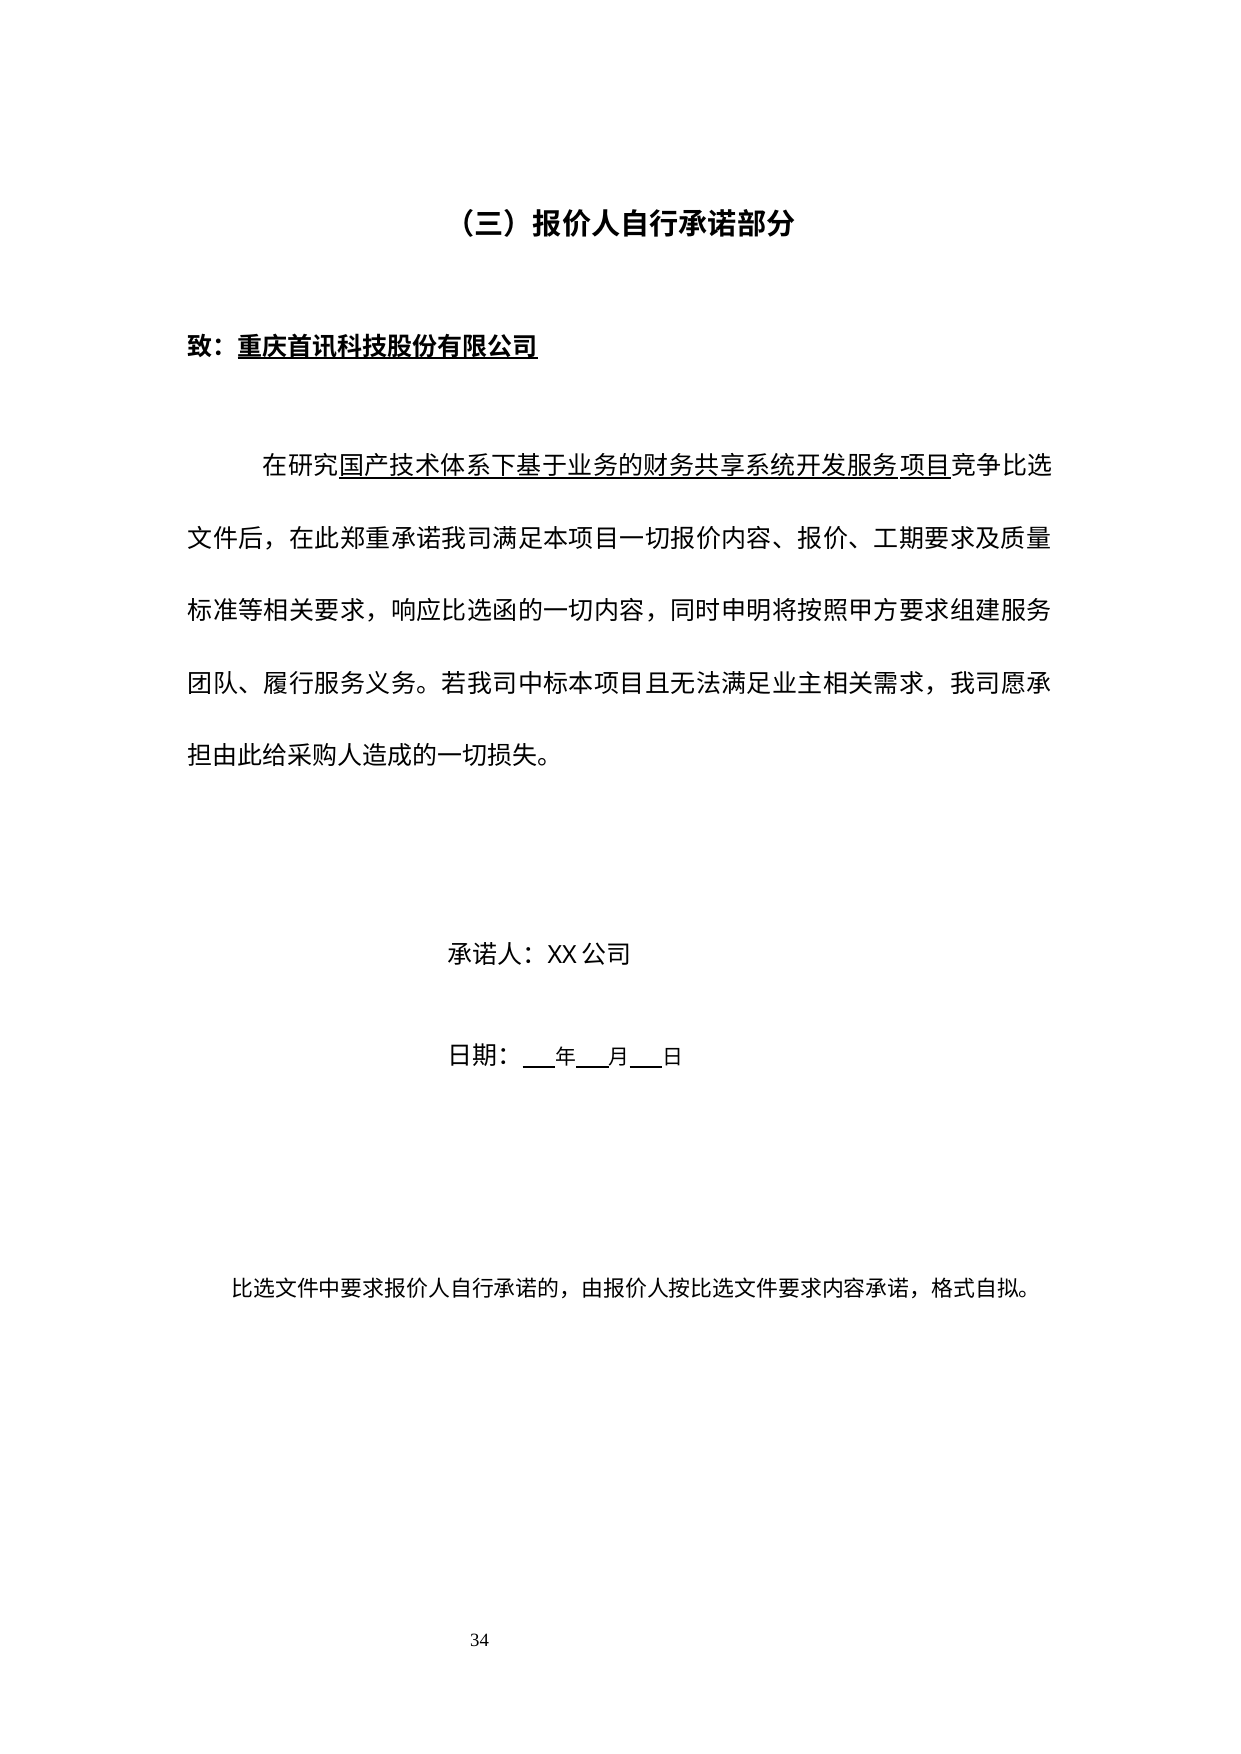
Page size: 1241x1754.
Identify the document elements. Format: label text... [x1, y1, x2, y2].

subtitle （三）报价人自行承诺部分 [187, 189, 1053, 254]
text 日期： 年 月 日 [187, 1021, 1053, 1086]
text 致：重庆首讯科技股份有限公司 [187, 312, 1053, 377]
text 比选文件中要求报价人自行承诺的，由报价人按比选文件要求内容承诺，格式自拟。 [187, 1270, 1053, 1303]
text 在研究国产技术体系下基于业务的财务共享系统开发服务项目竞争比选文件后，在此郑重承诺我司满足本项目一切报价内容、报价、工期要求及质量标准等相关要求，响应比选函的一切内容，同时申明将按照甲方要求组建服务团队、履行服务义务。若我司中标本项目且无法满足业主相关需求，我司愿承担由此给采购人造成的一切损失。 [187, 446, 1053, 772]
text 承诺人：XX公司 [187, 920, 1053, 985]
